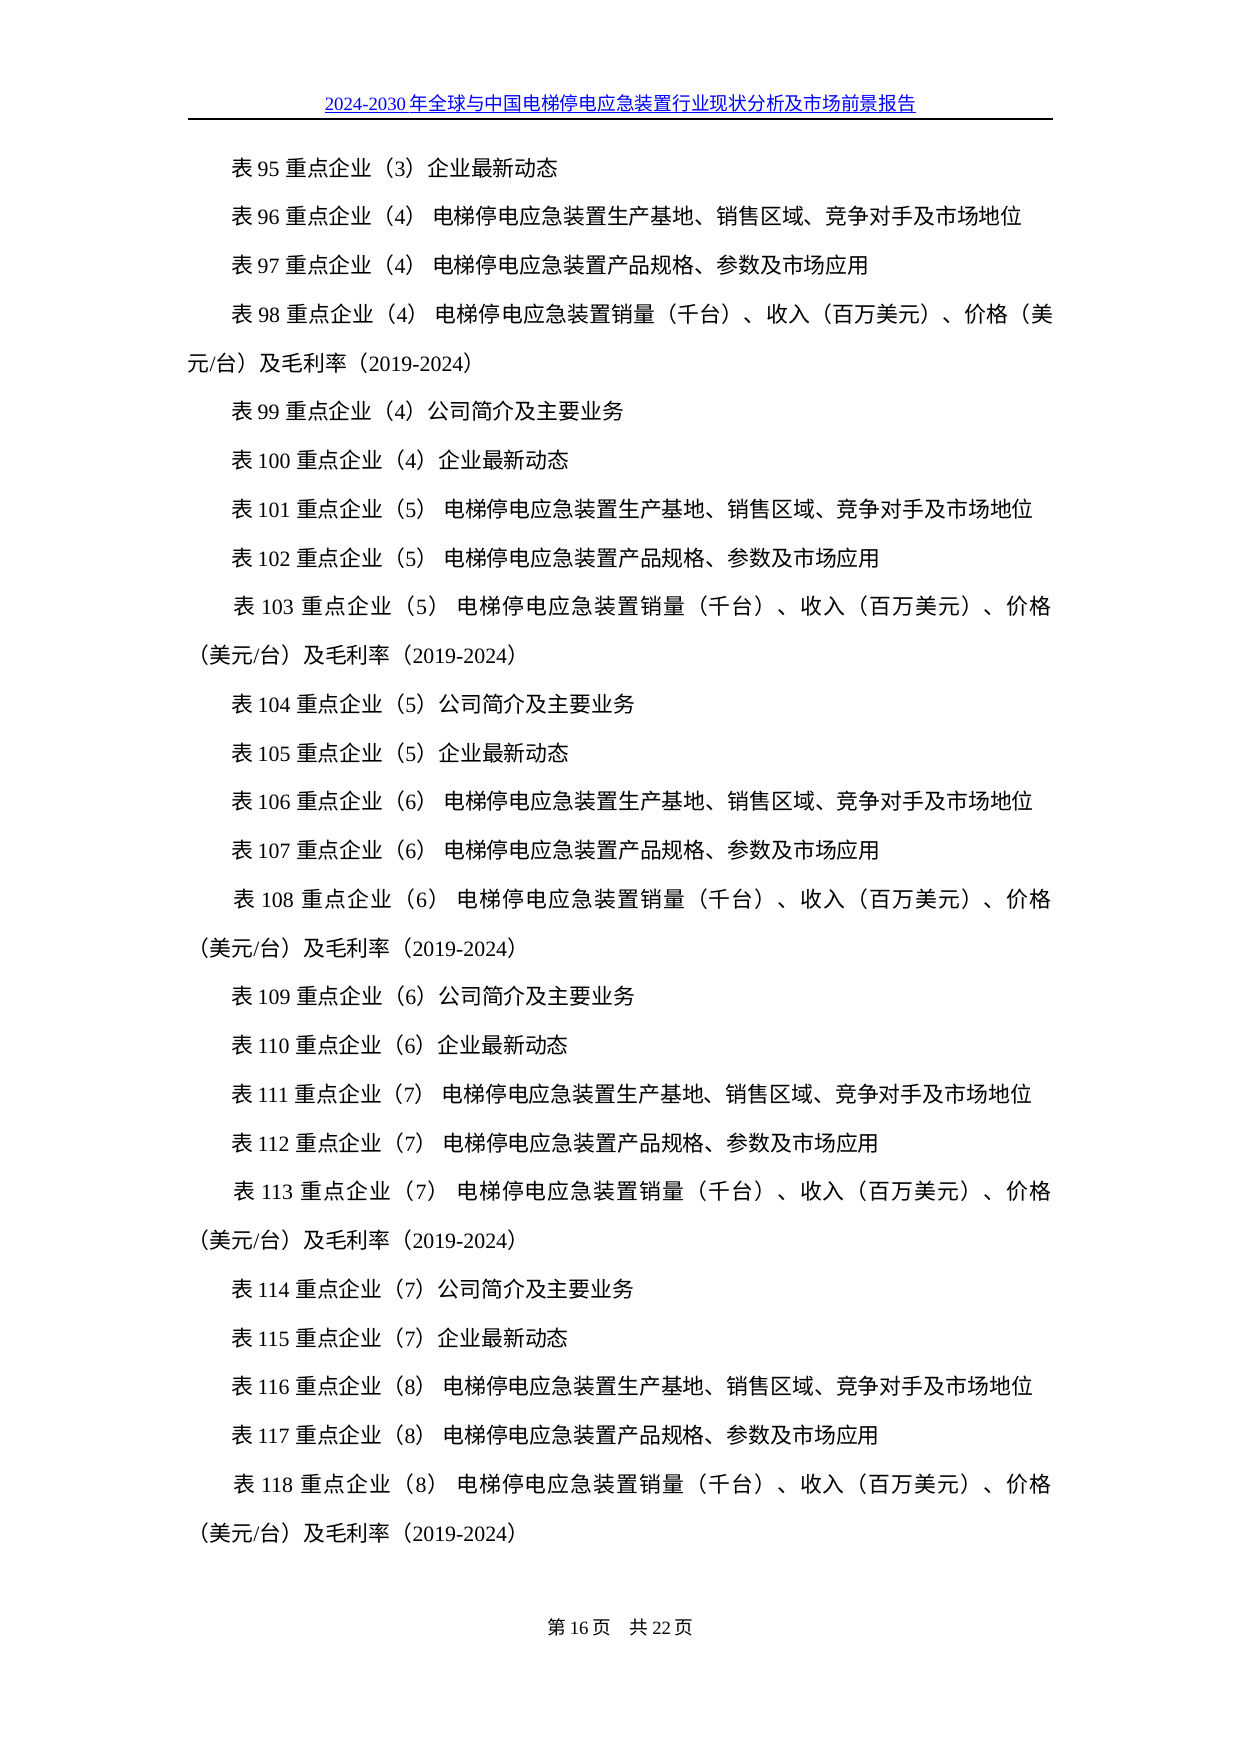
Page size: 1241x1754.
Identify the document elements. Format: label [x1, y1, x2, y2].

text [187, 150, 1053, 1548]
